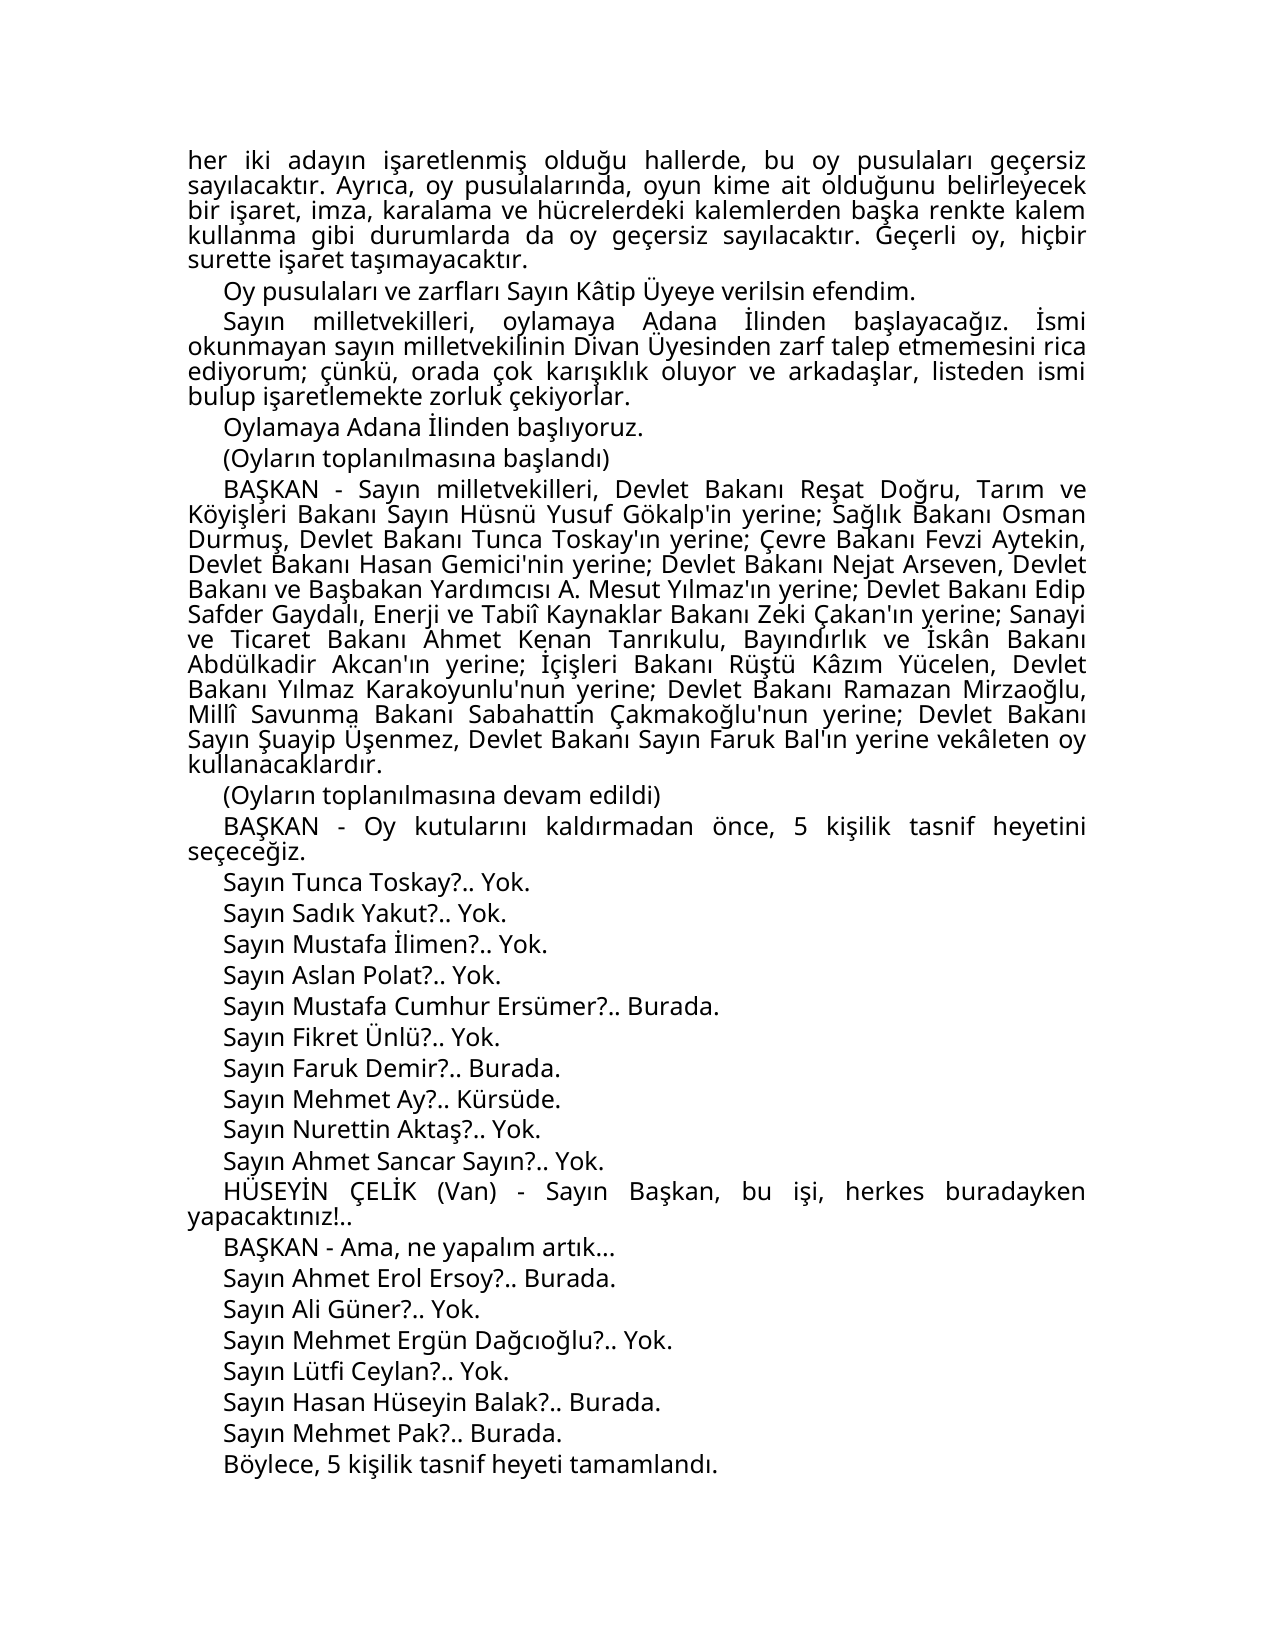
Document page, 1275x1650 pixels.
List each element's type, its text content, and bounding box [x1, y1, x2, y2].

text Sayın Tunca Toskay?.. Yok. [187, 871, 1087, 896]
text Sayın Fikret Ünlü?.. Yok. [187, 1026, 1087, 1051]
text BAŞKAN - Ama, ne yapalım artık... [187, 1237, 1087, 1262]
text Sayın Mehmet Ay?.. Kürsüde. [187, 1088, 1087, 1113]
text Sayın Ali Güner?.. Yok. [187, 1299, 1087, 1324]
text Sayın Mehmet Pak?.. Burada. [187, 1422, 1087, 1447]
text (Oyların toplanılmasına devam edildi) [187, 784, 1087, 809]
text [187, 150, 1087, 274]
text Sayın Nurettin Aktaş?.. Yok. [187, 1119, 1087, 1144]
text Böylece, 5 kişilik tasnif heyeti tamamlandı. [187, 1453, 1087, 1478]
text Sayın Hasan Hüseyin Balak?.. Burada. [187, 1391, 1087, 1416]
text Sayın Mustafa Cumhur Ersümer?.. Burada. [187, 995, 1087, 1020]
text Sayın milletvekilleri, oylamaya Adana İlinden başlayacağız. İsmi okunmayan sayın milletvekilinin Divan Üyesinden zarf talep etmemesini rica ediyorum; çünkü, orada çok karışıklık oluyor ve arkadaşlar, listeden ismi bulup işaretlemekte zorluk çekiyorlar. [187, 311, 1087, 411]
text Sayın Ahmet Sancar Sayın?.. Yok. [187, 1150, 1087, 1175]
text Sayın Faruk Demir?.. Burada. [187, 1057, 1087, 1082]
text Sayın Sadık Yakut?.. Yok. [187, 902, 1087, 927]
text BAŞKAN - Sayın milletvekilleri, Devlet Bakanı Reşat Doğru, Tarım ve Köyişleri Bakanı Sayın Hüsnü Yusuf Gökalp'in yerine; Sağlık Bakanı Osman Durmuş, Devlet Bakanı Tunca Toskay'ın yerine; Çevre Bakanı Fevzi Aytekin, Devlet Bakanı Hasan Gemici'nin yerine; Devlet Bakanı Nejat Arseven, Devlet Bakanı ve Başbakan Yardımcısı A. Mesut Yılmaz'ın yerine; Devlet Bakanı Edip Safder Gaydalı, Enerji ve Tabiî Kaynaklar Bakanı Zeki Çakan'ın yerine; Sanayi ve Ticaret Bakanı Ahmet Kenan Tanrıkulu, Bayındırlık ve İskân Bakanı Abdülkadir Akcan'ın yerine; İçişleri Bakanı Rüştü Kâzım Yücelen, Devlet Bakanı Yılmaz Karakoyunlu'nun yerine; Devlet Bakanı Ramazan Mirzaoğlu, Millî Savunma Bakanı Sabahattin Çakmakoğlu'nun yerine; Devlet Bakanı Sayın Şuayip Üşenmez, Devlet Bakanı Sayın Faruk Bal'ın yerine vekâleten oy kullanacaklardır. [187, 479, 1087, 779]
text Sayın Ahmet Erol Ersoy?.. Burada. [187, 1268, 1087, 1293]
text Sayın Aslan Polat?.. Yok. [187, 964, 1087, 989]
text (Oyların toplanılmasına başlandı) [187, 448, 1087, 473]
text HÜSEYİN ÇELİK (Van) - Sayın Başkan, bu işi, herkes buradayken yapacaktınız!.. [187, 1181, 1087, 1231]
text Oy pusulaları ve zarfları Sayın Kâtip Üyeye verilsin efendim. [187, 280, 1087, 305]
text BAŞKAN - Oy kutularını kaldırmadan önce, 5 kişilik tasnif heyetini seçeceğiz. [187, 816, 1087, 866]
text Sayın Lütfi Ceylan?.. Yok. [187, 1361, 1087, 1386]
text Sayın Mustafa İlimen?.. Yok. [187, 933, 1087, 958]
text Sayın Mehmet Ergün Dağcıoğlu?.. Yok. [187, 1329, 1087, 1354]
text Oylamaya Adana İlinden başlıyoruz. [187, 417, 1087, 442]
